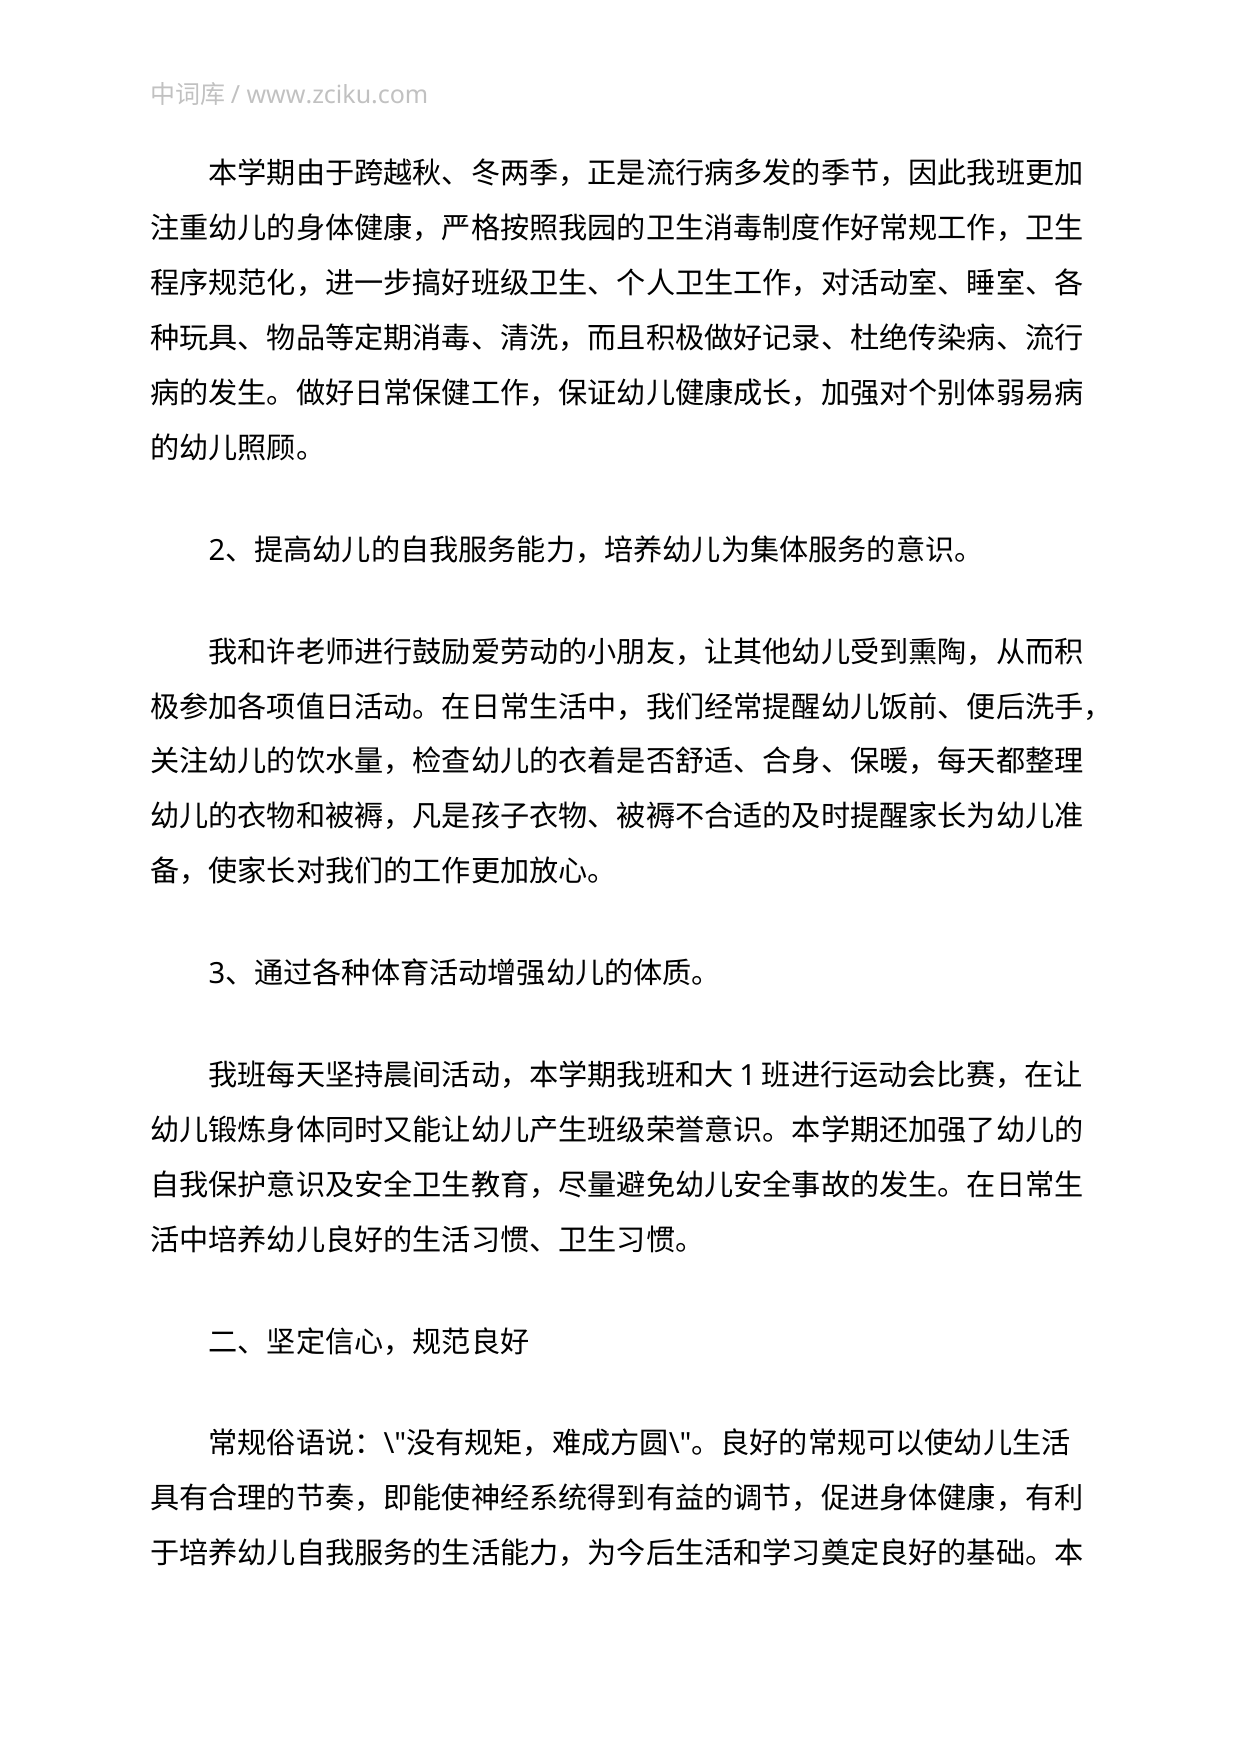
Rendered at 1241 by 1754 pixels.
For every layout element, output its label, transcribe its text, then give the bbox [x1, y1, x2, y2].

text 二、坚定信心，规范良好 [150, 1318, 1090, 1360]
text 本学期由于跨越秋、冬两季，正是流行病多发的季节，因此我班更加注重幼儿的身体健康，严格按照我园的卫生消毒制度作好常规工作，卫生程序规范化，进一步搞好班级卫生、个人卫生工作，对活动室、睡室、各种玩具、物品等定期消毒、清洗，而且积极做好记录、杜绝传染病、流行病的发生。做好日常保健工作，保证幼儿健康成长，加强对个别体弱易病的幼儿照顾。 [150, 150, 1090, 467]
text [150, 1420, 1090, 1572]
text 我和许老师进行鼓励爱劳动的小朋友，让其他幼儿受到熏陶，从而积极参加各项值日活动。在日常生活中，我们经常提醒幼儿饭前、便后洗手，关注幼儿的饮水量，检查幼儿的衣着是否舒适、合身、保暖，每天都整理幼儿的衣物和被褥，凡是孩子衣物、被褥不合适的及时提醒家长为幼儿准备，使家长对我们的工作更加放心。 [150, 628, 1090, 890]
text 3、通过各种体育活动增强幼儿的体质。 [150, 949, 1090, 992]
text 2、提高幼儿的自我服务能力，培养幼儿为集体服务的意识。 [150, 526, 1090, 569]
text 我班每天坚持晨间活动，本学期我班和大1班进行运动会比赛，在让幼儿锻炼身体同时又能让幼儿产生班级荣誉意识。本学期还加强了幼儿的自我保护意识及安全卫生教育，尽量避免幼儿安全事故的发生。在日常生活中培养幼儿良好的生活习惯、卫生习惯。 [150, 1052, 1090, 1259]
